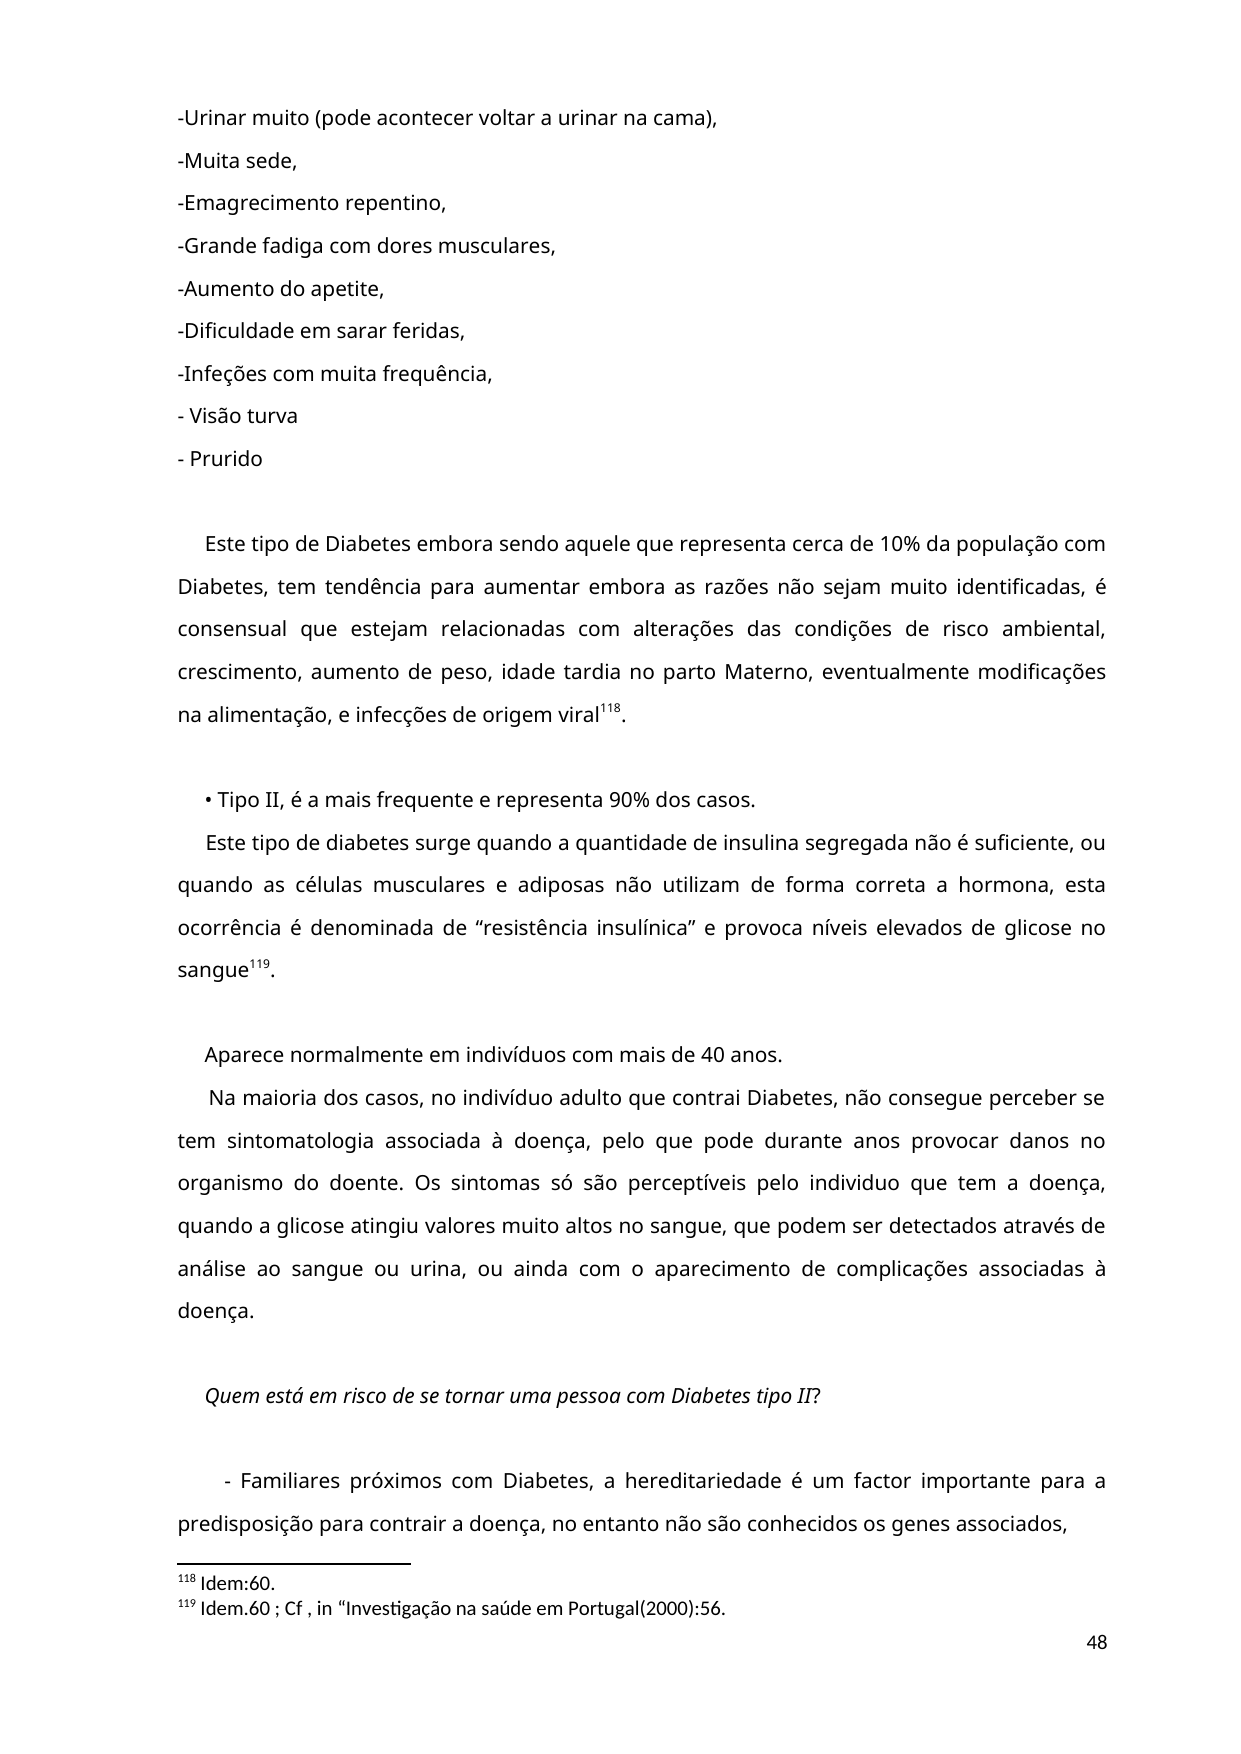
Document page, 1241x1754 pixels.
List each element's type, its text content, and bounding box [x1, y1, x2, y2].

text -Urinar muito (pode acontecer voltar a urinar na cama), [177, 103, 1107, 132]
text Aparece normalmente em indivíduos com mais de 40 anos. [177, 1041, 1107, 1069]
text Este tipo de Diabetes embora sendo aquele que representa cerca de 10% da população com Diabetes, tem tendência para aumentar embora as razões não sejam muito identificadas, é consensual que estejam relacionadas com alterações das condições de risco ambiental, crescimento, aumento de peso, idade tardia no parto Materno, eventualmente modificações na alimentação, e infecções de origem viral. [177, 529, 1107, 728]
text • Tipo II, é a mais frequente e representa 90% dos casos. [177, 785, 1107, 813]
text Quem está em risco de se tornar uma pessoa com Diabetes tipo II? [177, 1381, 1107, 1410]
text -Aumento do apetite, [177, 274, 1107, 302]
text -Infeções com muita frequência, [177, 359, 1107, 387]
text - Prurido [177, 444, 1107, 473]
text Este tipo de diabetes surge quando a quantidade de insulina segregada não é suficiente, ou quando as células musculares e adiposas não utilizam de forma correta a hormona, esta ocorrência é denominada de “resistência insulínica” e provoca níveis elevados de glicose no sangue. [177, 828, 1107, 984]
text -Muita sede, [177, 146, 1107, 174]
text -Dificuldade em sarar feridas, [177, 316, 1107, 345]
text - Visão turva [177, 402, 1107, 430]
text - Familiares próximos com Diabetes, a hereditariedade é um factor importante para a predisposição para contrair a doença, no entanto não são conhecidos os genes associados, [177, 1467, 1107, 1538]
text -Grande fadiga com dores musculares, [177, 231, 1107, 259]
text Na maioria dos casos, no indivíduo adulto que contrai Diabetes, não consegue perceber se tem sintomatologia associada à doença, pelo que pode durante anos provocar danos no organismo do doente. Os sintomas só são perceptíveis pelo individuo que tem a doença, quando a glicose atingiu valores muito altos no sangue, que podem ser detectados através de análise ao sangue ou urina, ou ainda com o aparecimento de complicações associadas à doença. [177, 1083, 1107, 1325]
text -Emagrecimento repentino, [177, 188, 1107, 217]
